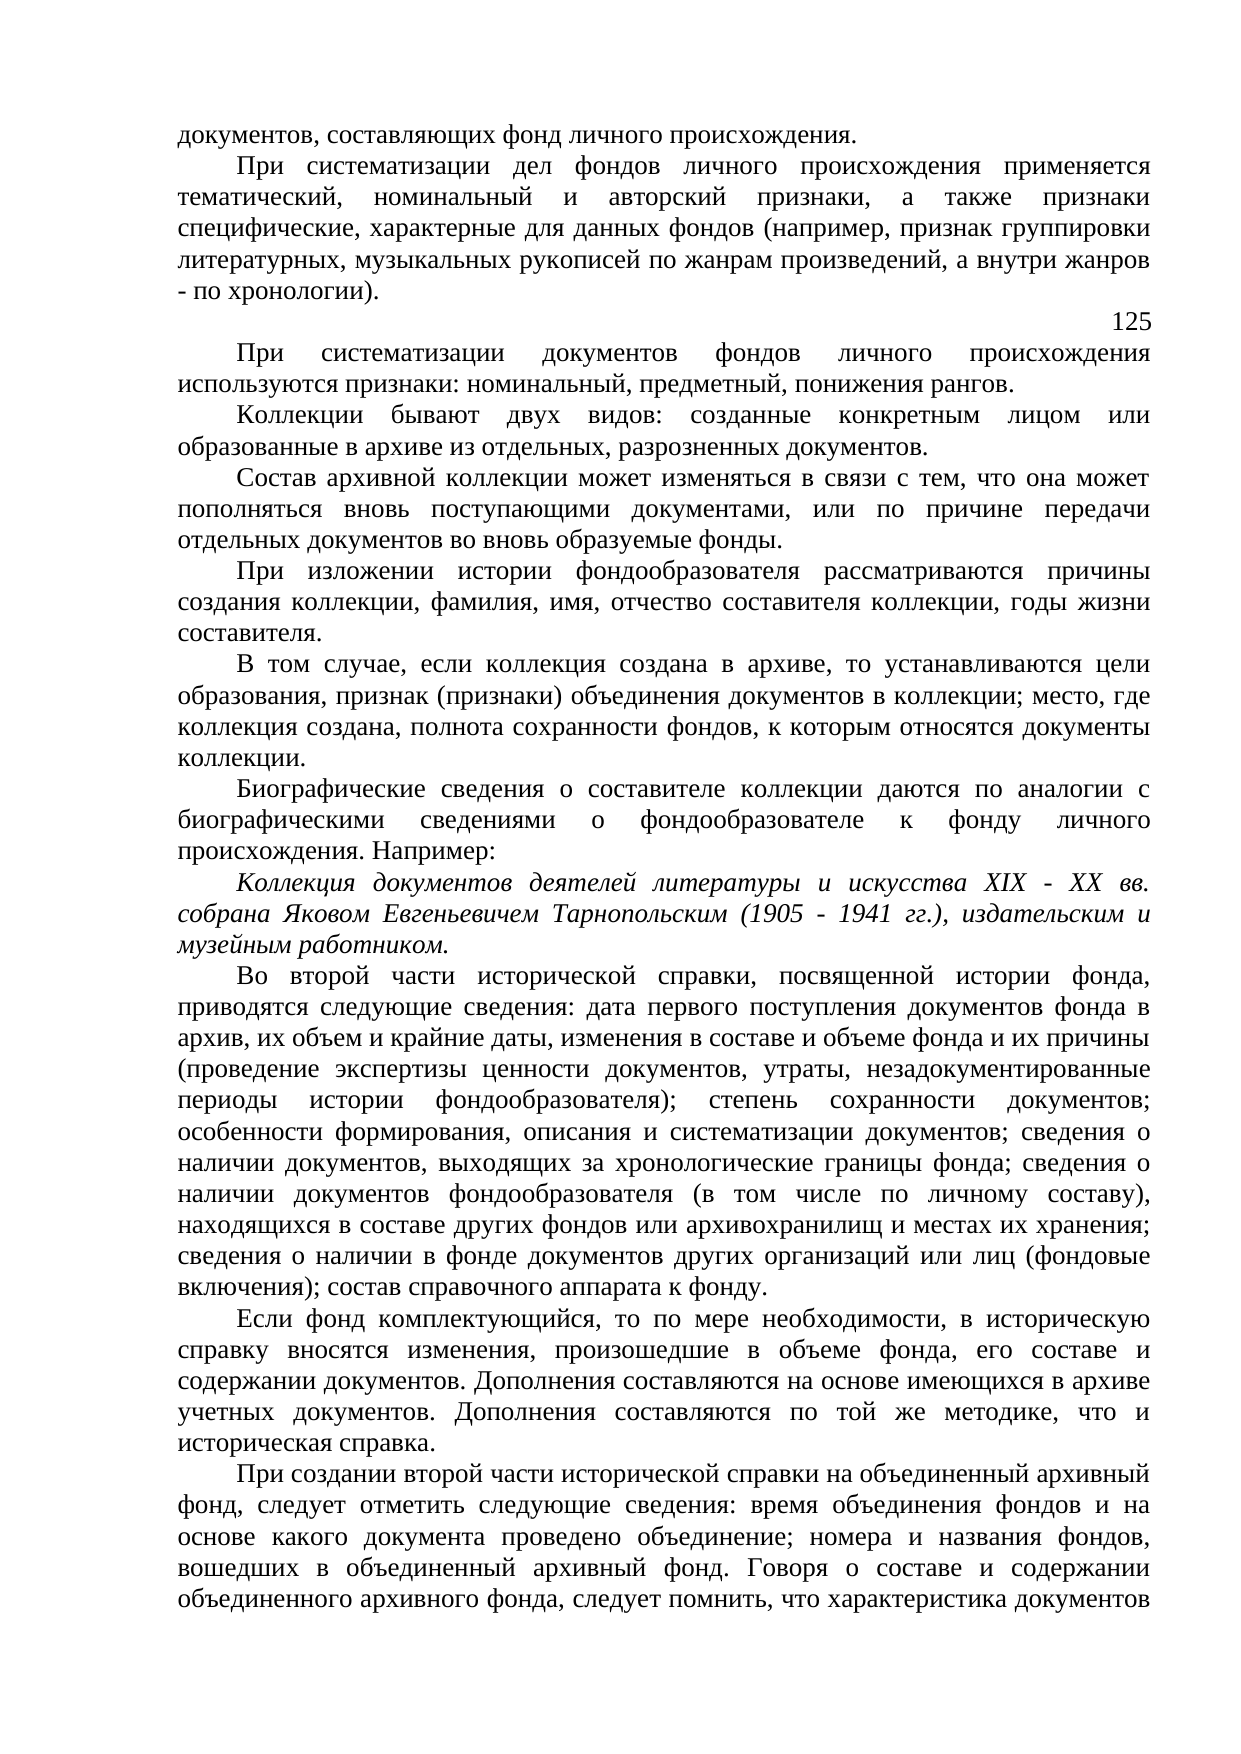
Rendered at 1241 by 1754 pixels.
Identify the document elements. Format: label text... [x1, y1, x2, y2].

text Коллекция документов деятелей литературы и искусства XIX - XX вв. собрана Яковом Евгеньевичем Тарнопольским (1905 - 1941 гг.), издательским и музейным работником. [177, 866, 1152, 959]
text 125 [177, 305, 1152, 336]
text Во второй части исторической справки, посвященной истории фонда, приводятся следующие сведения: дата первого поступления документов фонда в архив, их объем и крайние даты, изменения в составе и объеме фонда и их причины (проведение экспертизы ценности документов, утраты, незадокументированные периоды истории фондообразователя); степень сохранности документов; особенности формирования, описания и систематизации документов; сведения о наличии документов, выходящих за хронологические границы фонда; сведения о наличии документов фондообразователя (в том числе по личному составу), находящихся в составе других фондов или архивохранилищ и местах их хранения; сведения о наличии в фонде документов других организаций или лиц (фондовые включения); состав справочного аппарата к фонду. [177, 959, 1152, 1302]
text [177, 118, 1152, 149]
text При систематизации документов фондов личного происхождения используются признаки: номинальный, предметный, понижения рангов. [177, 336, 1152, 398]
text Если фонд комплектующийся, то по мере необходимости, в историческую справку вносятся изменения, произошедшие в объеме фонда, его составе и содержании документов. Дополнения составляются на основе имеющихся в архиве учетных документов. Дополнения составляются по той же методике, что и историческая справка. [177, 1302, 1152, 1457]
text При систематизации дел фондов личного происхождения применяется тематический, номинальный и авторский признаки, а также признаки специфические, характерные для данных фондов (например, признак группировки литературных, музыкальных рукописей по жанрам произведений, а внутри жанров - по хронологии). [177, 149, 1152, 305]
text Состав архивной коллекции может изменяться в связи с тем, что она может пополняться вновь поступающими документами, или по причине передачи отдельных документов во вновь образуемые фонды. [177, 461, 1152, 554]
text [177, 1457, 1152, 1613]
text Коллекции бывают двух видов: созданные конкретным лицом или образованные в архиве из отдельных, разрозненных документов. [177, 398, 1152, 461]
text В том случае, если коллекция создана в архиве, то устанавливаются цели образования, признак (признаки) объединения документов в коллекции; место, где коллекция создана, полнота сохранности фондов, к которым относятся документы коллекции. [177, 648, 1152, 772]
text При изложении истории фондообразователя рассматриваются причины создания коллекции, фамилия, имя, отчество составителя коллекции, годы жизни составителя. [177, 554, 1152, 648]
text Биографические сведения о составителе коллекции даются по аналогии с биографическими сведениями о фондообразователе к фонду личного происхождения. Например: [177, 772, 1152, 866]
